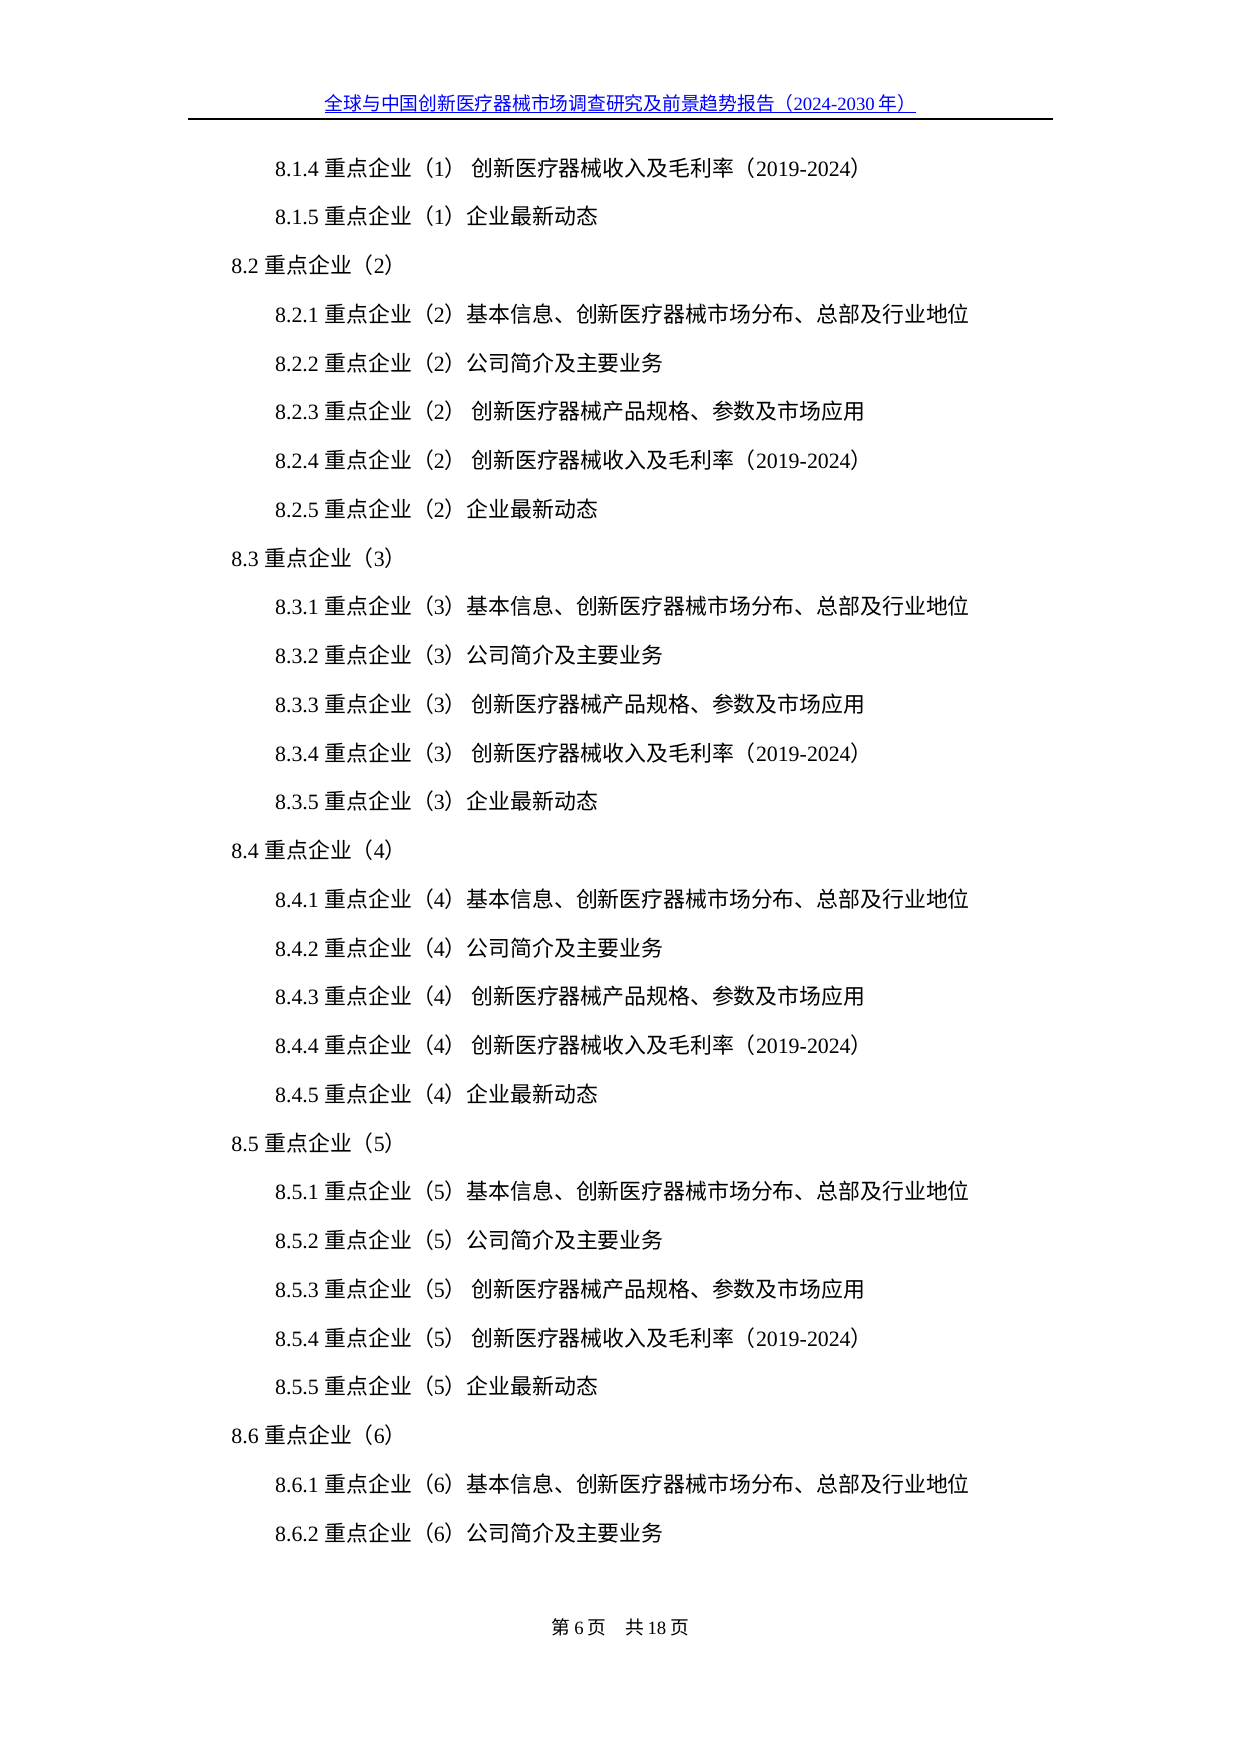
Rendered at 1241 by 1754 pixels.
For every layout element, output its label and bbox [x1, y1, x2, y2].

text [187, 150, 1053, 1548]
